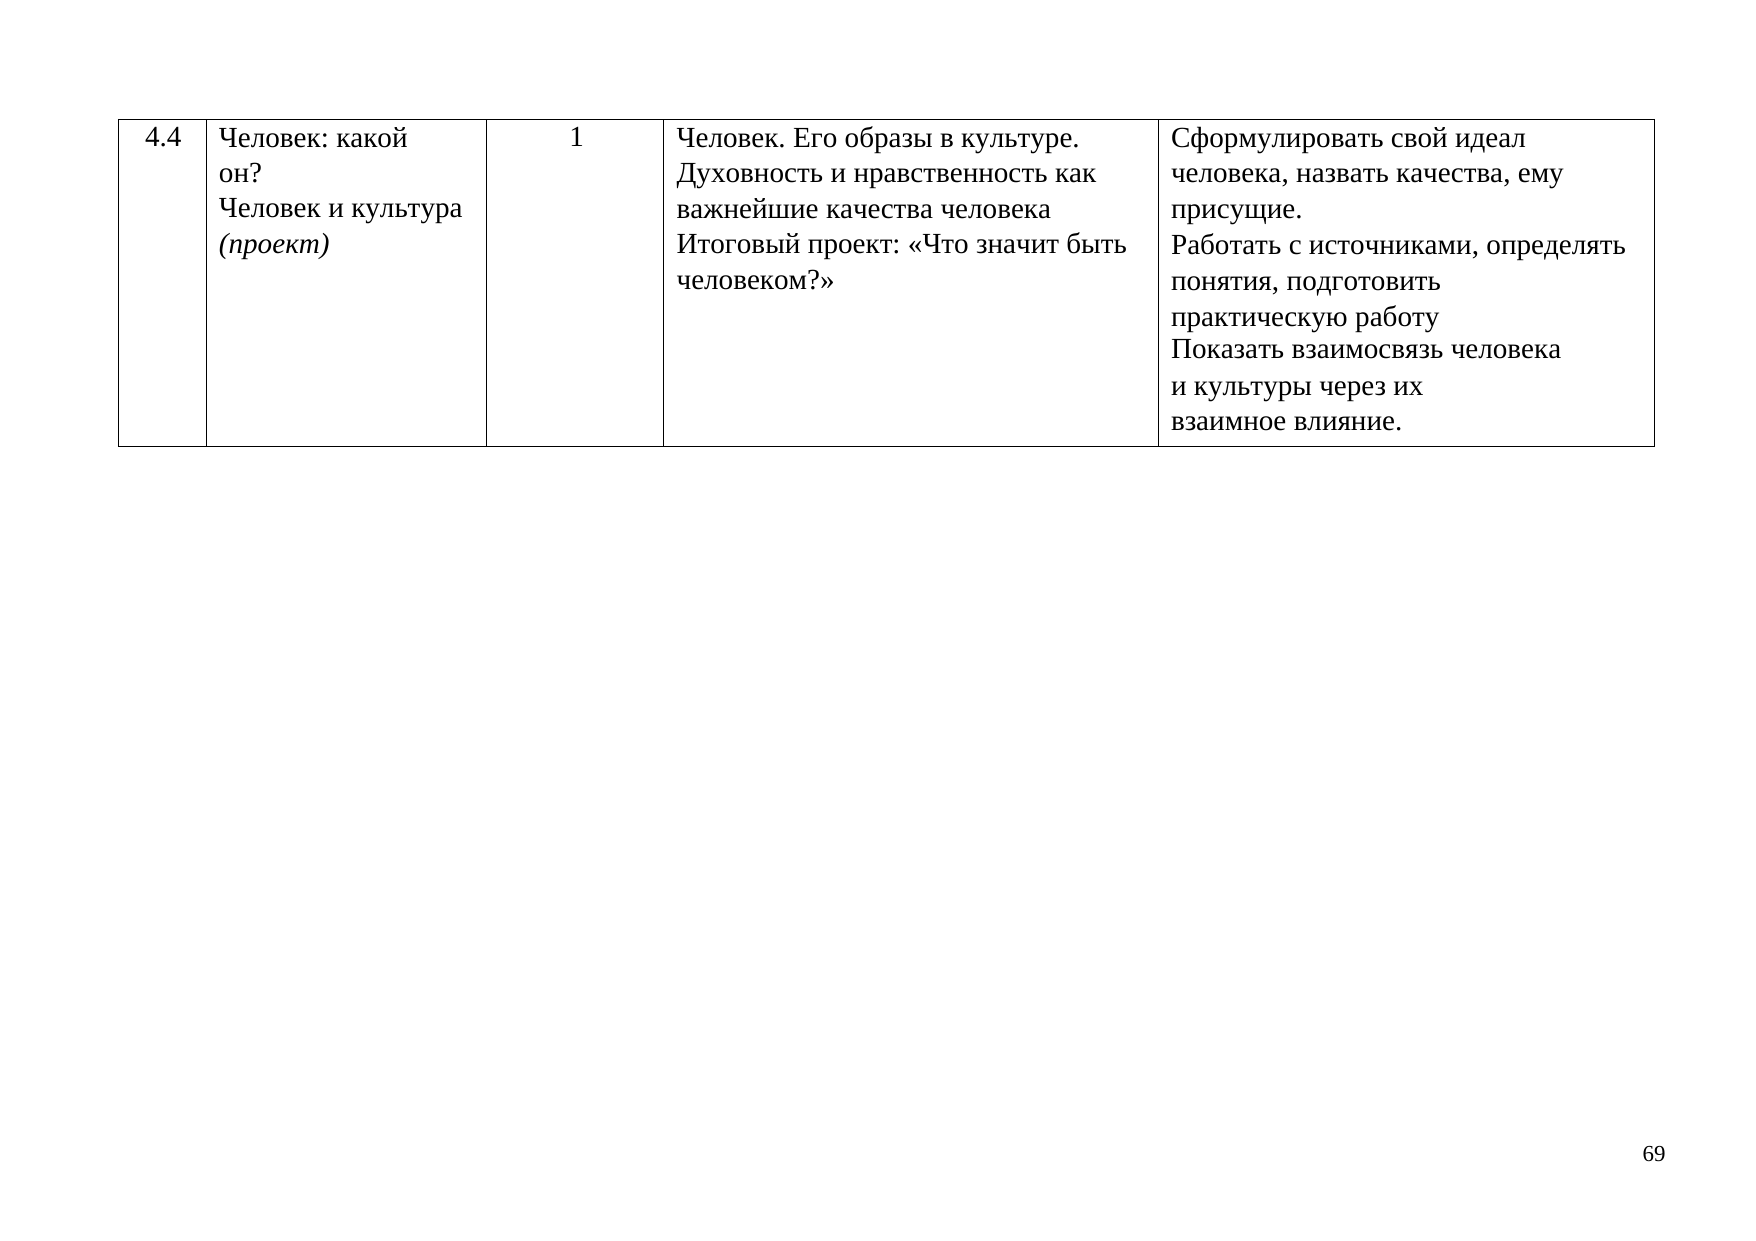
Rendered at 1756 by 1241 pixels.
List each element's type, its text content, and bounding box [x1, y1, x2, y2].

table_cell 4.4 [119, 120, 206, 446]
table_cell Сформулировать свой идеал человека, назвать качества, ему присущие. Работать с источниками, определять понятия, подготовить практическую работу Показать взаимосвязь человека и культуры через их взаимное влияние. [1159, 120, 1654, 446]
table_cell Человек. Его образы в культуре. Духовность и нравственность как важнейшие качества человека Итоговый проект: «Что значит быть человеком?» [664, 120, 1158, 446]
table_cell Человек: какой он? Человек и культура (проект) [207, 120, 486, 446]
table_cell 1 [487, 120, 663, 446]
